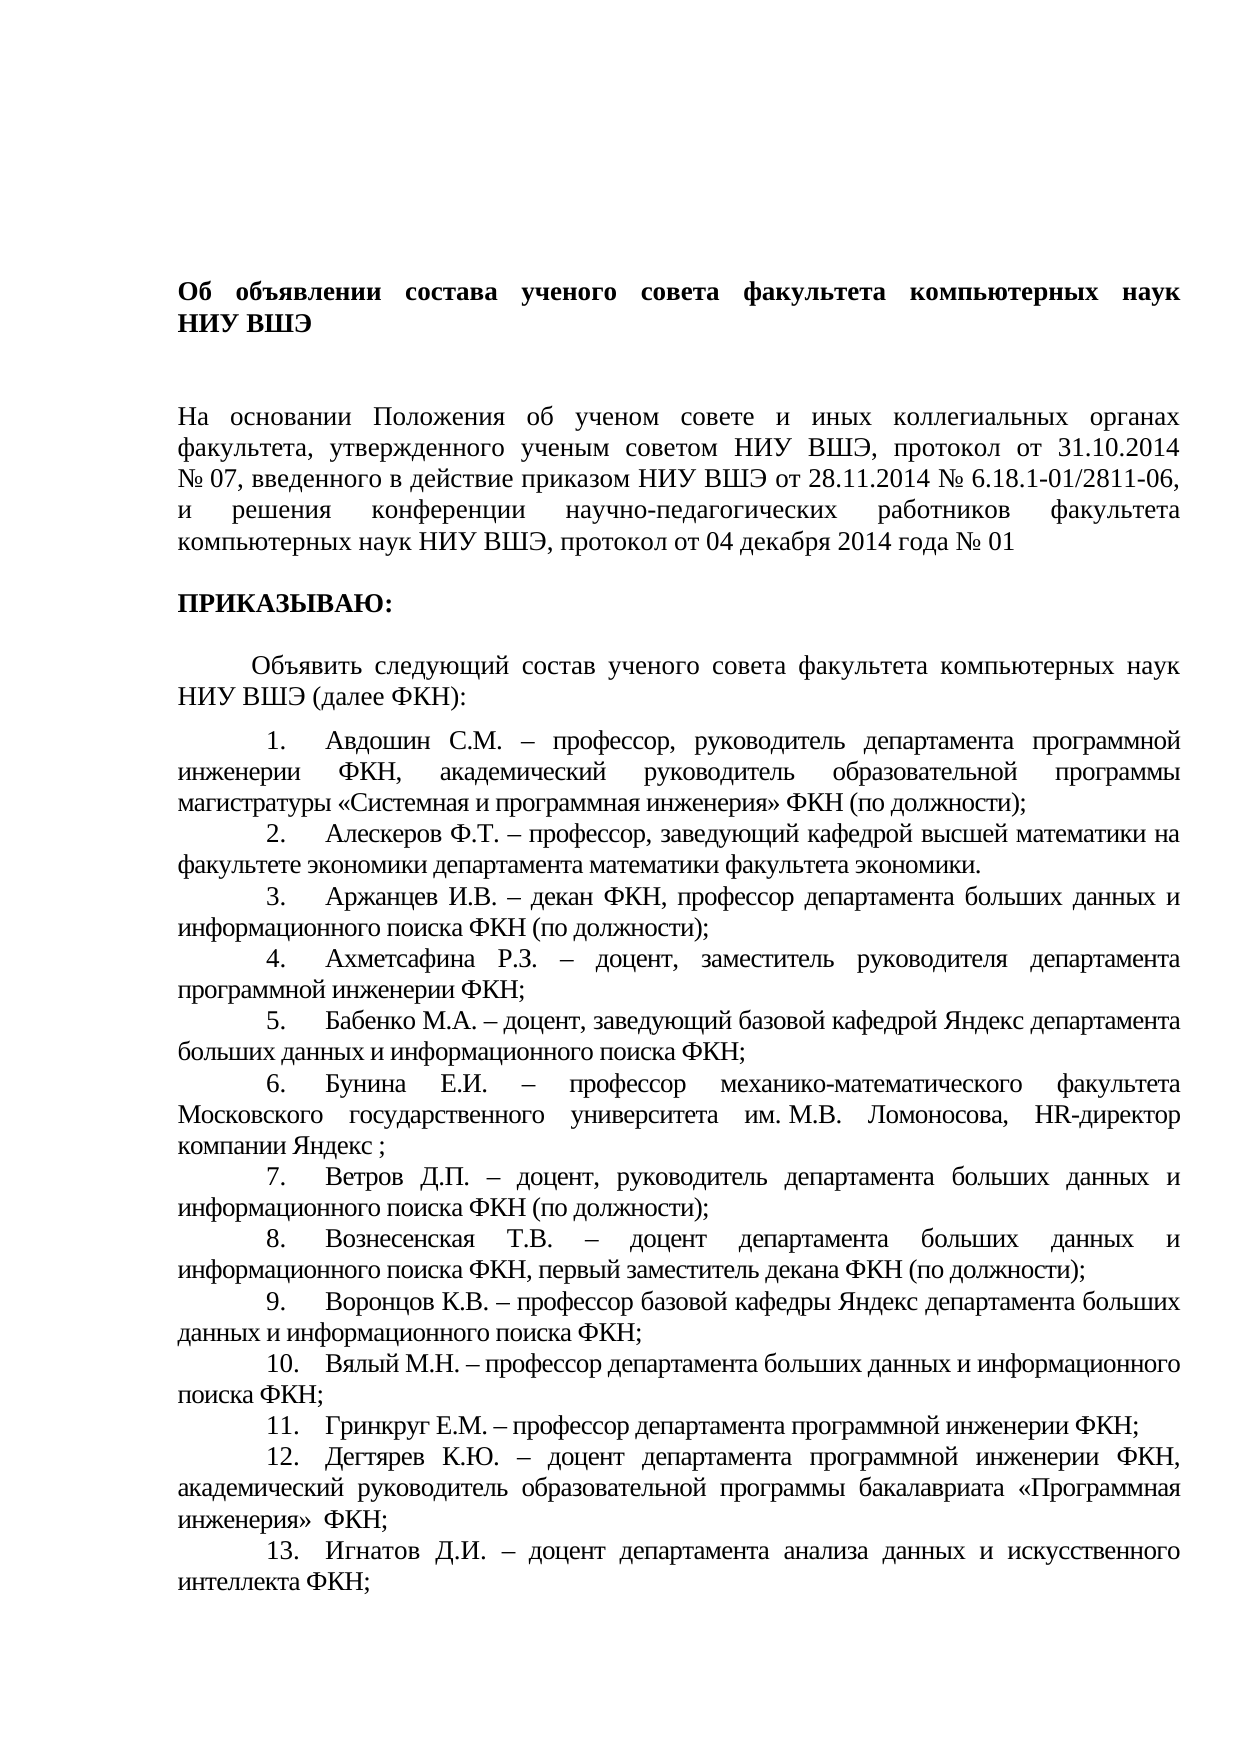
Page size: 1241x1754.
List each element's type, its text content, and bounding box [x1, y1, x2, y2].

list Воронцов К.В. – профессор базовой кафедры Яндекс департамента больших данных и информационного поиска ФКН; [177, 1285, 1181, 1347]
list Вознесенская Т.В. – доцент департамента больших данных и информационного поиска ФКН, первый заместитель декана ФКН (по должности); [177, 1222, 1181, 1285]
list Гринкруг Е.М. – профессор департамента программной инженерии ФКН; [177, 1409, 1181, 1440]
list Бабенко М.А. – доцент, заведующий базовой кафедрой Яндекс департамента больших данных и информационного поиска ФКН; [177, 1004, 1181, 1067]
list Игнатов Д.И. – доцент департамента анализа данных и искусственного интеллекта ФКН; [177, 1534, 1181, 1596]
text Объявить следующий состав ученого совета факультета компьютерных наук НИУ ВШЭ (далее ФКН): [177, 649, 1181, 712]
list Дегтярев К.Ю. – доцент департамента программной инженерии ФКН, академический руководитель образовательной программы бакалавриата «Программная инженерия» ФКН; [177, 1440, 1181, 1534]
text На основании Положения об ученом совете и иных коллегиальных органах факультета, утвержденного ученым советом НИУ ВШЭ, протокол от 31.10.2014 № 07, введенного в действие приказом НИУ ВШЭ от 28.11.2014 № 6.18.1-01/2811-06, и решения конференции научно-педагогических работников факультета компьютерных наук НИУ ВШЭ, протокол от 04 декабря 2014 года № 01 [177, 400, 1181, 556]
list Алескеров Ф.Т. – профессор, заведующий кафедрой высшей математики на факультете экономики департамента математики факультета экономики. [177, 817, 1181, 880]
text ПРИКАЗЫВАЮ: [177, 587, 1181, 618]
list Вялый М.Н. – профессор департамента больших данных и информационного поиска ФКН; [177, 1347, 1181, 1409]
list Ветров Д.П. – доцент, руководитель департамента больших данных и информационного поиска ФКН (по должности); [177, 1160, 1181, 1222]
list Аржанцев И.В. – декан ФКН, профессор департамента больших данных и информационного поиска ФКН (по должности); [177, 880, 1181, 942]
text Об объявлении состава ученого совета факультета компьютерных наук НИУ ВШЭ [177, 276, 1181, 338]
list Бунина Е.И. – профессор механико-математического факультета Московского государственного университета им. М.В. Ломоносова, HR-директор компании Яндекс ; [177, 1067, 1181, 1160]
list Авдошин С.М. – профессор, руководитель департамента программной инженерии ФКН, академический руководитель образовательной программы магистратуры «Системная и программная инженерия» ФКН (по должности); [177, 724, 1181, 817]
list Ахметсафина Р.З. – доцент, заместитель руководителя департамента программной инженерии ФКН; [177, 942, 1181, 1004]
